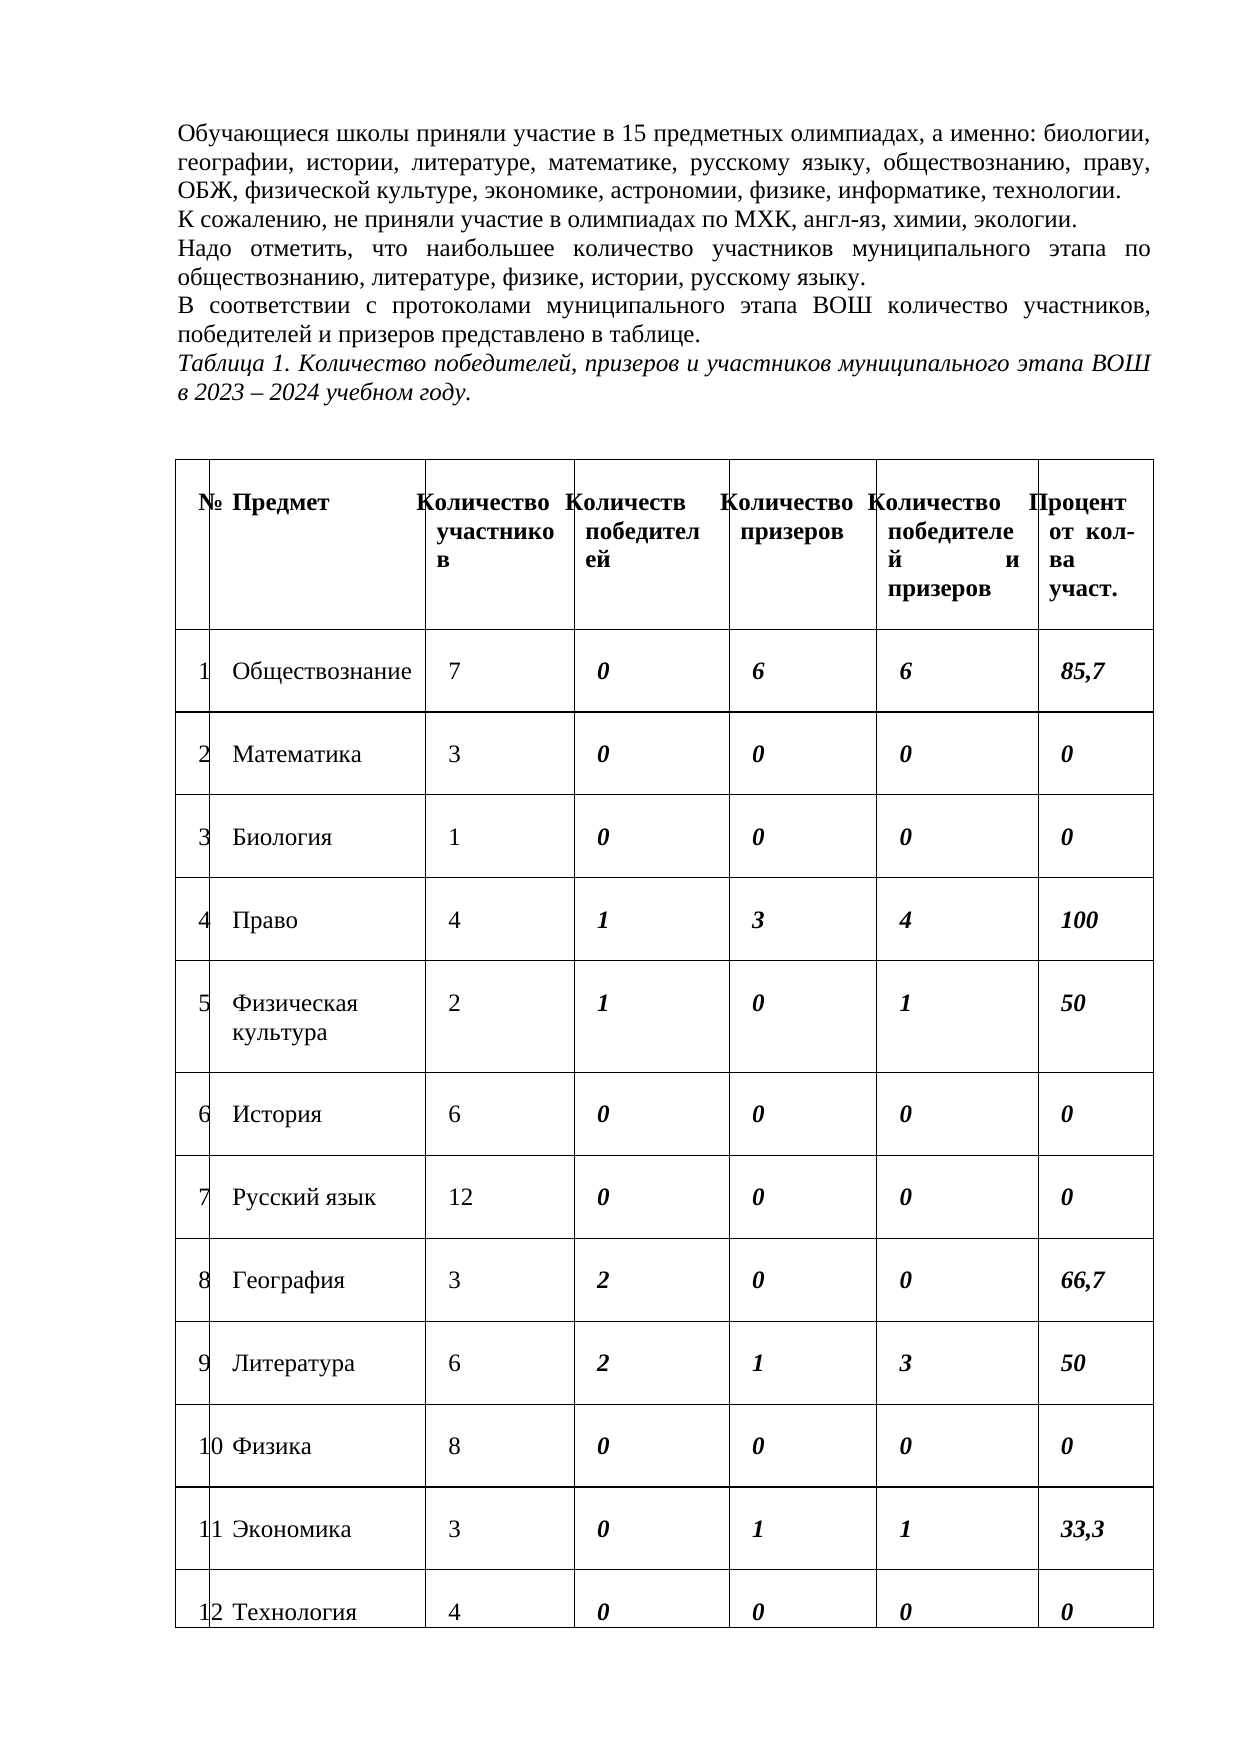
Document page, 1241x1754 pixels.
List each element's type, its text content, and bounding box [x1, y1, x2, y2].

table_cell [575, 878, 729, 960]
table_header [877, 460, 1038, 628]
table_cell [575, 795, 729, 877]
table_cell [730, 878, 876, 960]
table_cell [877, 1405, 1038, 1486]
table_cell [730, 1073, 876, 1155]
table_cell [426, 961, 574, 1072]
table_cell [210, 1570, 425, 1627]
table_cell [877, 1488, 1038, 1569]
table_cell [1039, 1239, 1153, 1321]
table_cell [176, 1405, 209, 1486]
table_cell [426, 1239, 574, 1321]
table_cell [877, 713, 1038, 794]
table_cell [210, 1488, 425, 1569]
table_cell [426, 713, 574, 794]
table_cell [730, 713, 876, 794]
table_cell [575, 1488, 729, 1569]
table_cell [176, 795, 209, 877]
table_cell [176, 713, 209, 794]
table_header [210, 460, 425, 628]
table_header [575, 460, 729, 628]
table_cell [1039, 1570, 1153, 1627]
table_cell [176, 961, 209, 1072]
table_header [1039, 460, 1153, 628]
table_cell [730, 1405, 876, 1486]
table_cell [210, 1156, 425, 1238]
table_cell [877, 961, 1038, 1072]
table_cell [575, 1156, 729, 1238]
text Обучающиеся школы приняли участие в 15 предметных олимпиадах, а именно: биологии, географии, истории, литературе, математике, русскому языку, обществознанию, праву, ОБЖ, физической культуре, экономике, астрономии, физике, информатике, технологии. [177, 118, 1152, 204]
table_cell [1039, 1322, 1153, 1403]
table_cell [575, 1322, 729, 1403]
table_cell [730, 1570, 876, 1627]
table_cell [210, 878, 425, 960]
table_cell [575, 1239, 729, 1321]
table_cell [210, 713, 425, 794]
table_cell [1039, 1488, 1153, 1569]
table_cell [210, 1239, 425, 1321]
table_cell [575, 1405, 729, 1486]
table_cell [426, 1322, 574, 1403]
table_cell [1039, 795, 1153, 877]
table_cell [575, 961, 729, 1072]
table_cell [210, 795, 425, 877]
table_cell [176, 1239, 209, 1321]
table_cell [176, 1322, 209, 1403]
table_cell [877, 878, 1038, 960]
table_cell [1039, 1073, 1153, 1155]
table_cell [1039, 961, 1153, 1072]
text Надо отметить, что наибольшее количество участников муниципального этапа по обществознанию, литературе, физике, истории, русскому языку. [177, 233, 1152, 291]
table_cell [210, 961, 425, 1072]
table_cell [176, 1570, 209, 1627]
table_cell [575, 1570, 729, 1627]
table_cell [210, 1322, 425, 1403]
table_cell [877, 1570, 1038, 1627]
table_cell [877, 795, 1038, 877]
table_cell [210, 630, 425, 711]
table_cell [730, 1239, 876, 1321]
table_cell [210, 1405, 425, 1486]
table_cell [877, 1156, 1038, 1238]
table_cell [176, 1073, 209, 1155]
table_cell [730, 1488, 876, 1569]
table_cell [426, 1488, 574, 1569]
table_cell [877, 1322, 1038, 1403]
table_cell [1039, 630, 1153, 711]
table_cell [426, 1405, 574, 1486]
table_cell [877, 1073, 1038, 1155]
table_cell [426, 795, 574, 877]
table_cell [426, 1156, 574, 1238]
text Таблица 1. Количество победителей, призеров и участников муниципального этапа ВОШ в 2023 – 2024 учебном году. [177, 348, 1152, 406]
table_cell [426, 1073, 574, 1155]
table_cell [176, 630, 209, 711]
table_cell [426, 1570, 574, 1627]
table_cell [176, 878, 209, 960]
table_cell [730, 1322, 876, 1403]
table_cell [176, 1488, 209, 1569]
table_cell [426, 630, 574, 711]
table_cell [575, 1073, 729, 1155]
text В соответствии с протоколами муниципального этапа ВОШ количество участников, победителей и призеров представлено в таблице. [177, 291, 1152, 348]
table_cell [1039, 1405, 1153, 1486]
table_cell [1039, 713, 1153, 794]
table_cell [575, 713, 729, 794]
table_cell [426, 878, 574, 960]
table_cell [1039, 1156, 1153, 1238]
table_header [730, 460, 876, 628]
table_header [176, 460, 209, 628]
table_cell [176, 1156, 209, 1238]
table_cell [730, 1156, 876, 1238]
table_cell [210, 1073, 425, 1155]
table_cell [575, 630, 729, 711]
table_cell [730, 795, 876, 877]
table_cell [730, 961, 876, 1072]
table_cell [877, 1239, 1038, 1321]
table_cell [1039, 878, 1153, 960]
text К сожалению, не приняли участие в олимпиадах по МХК, англ-яз, химии, экологии. [177, 204, 1152, 233]
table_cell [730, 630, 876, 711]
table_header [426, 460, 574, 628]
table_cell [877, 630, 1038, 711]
